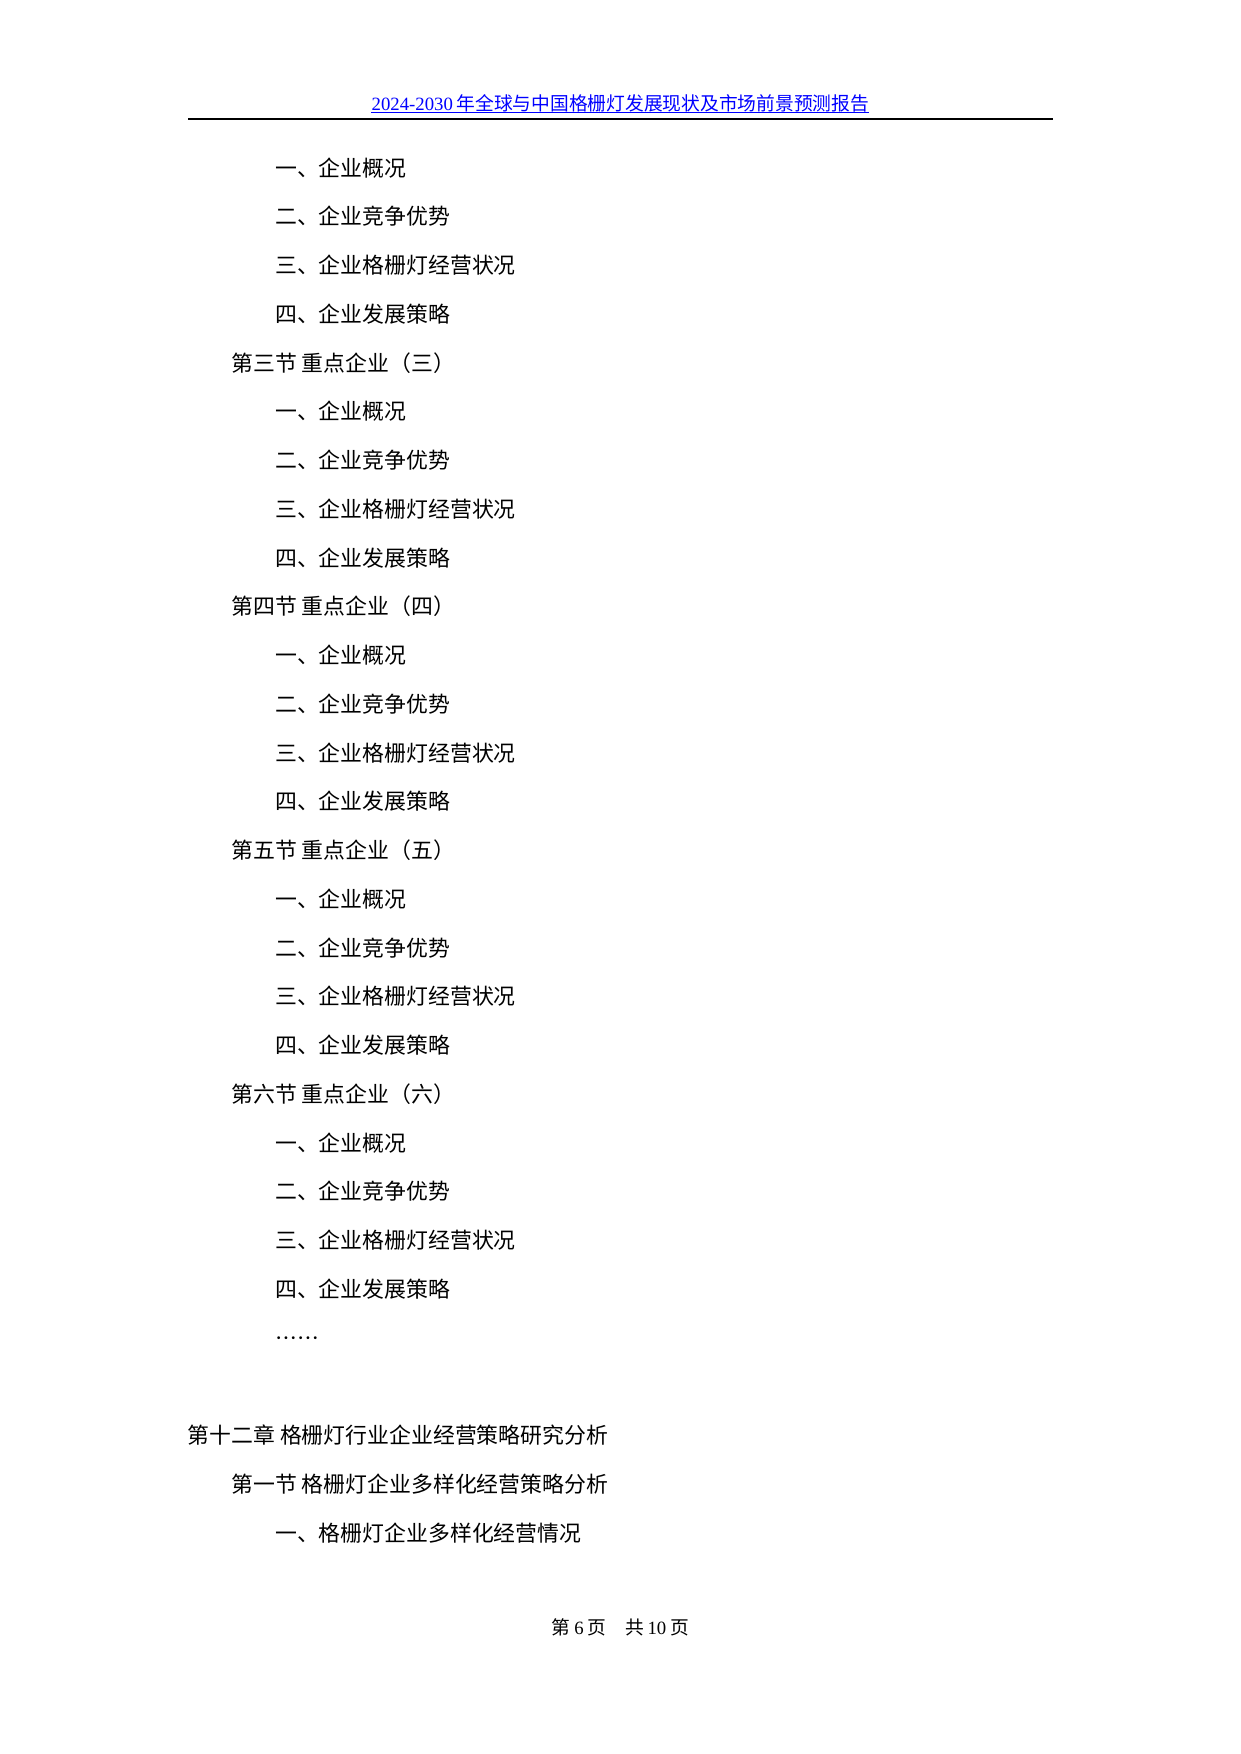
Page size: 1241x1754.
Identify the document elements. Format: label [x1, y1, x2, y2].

text [187, 150, 1053, 1548]
